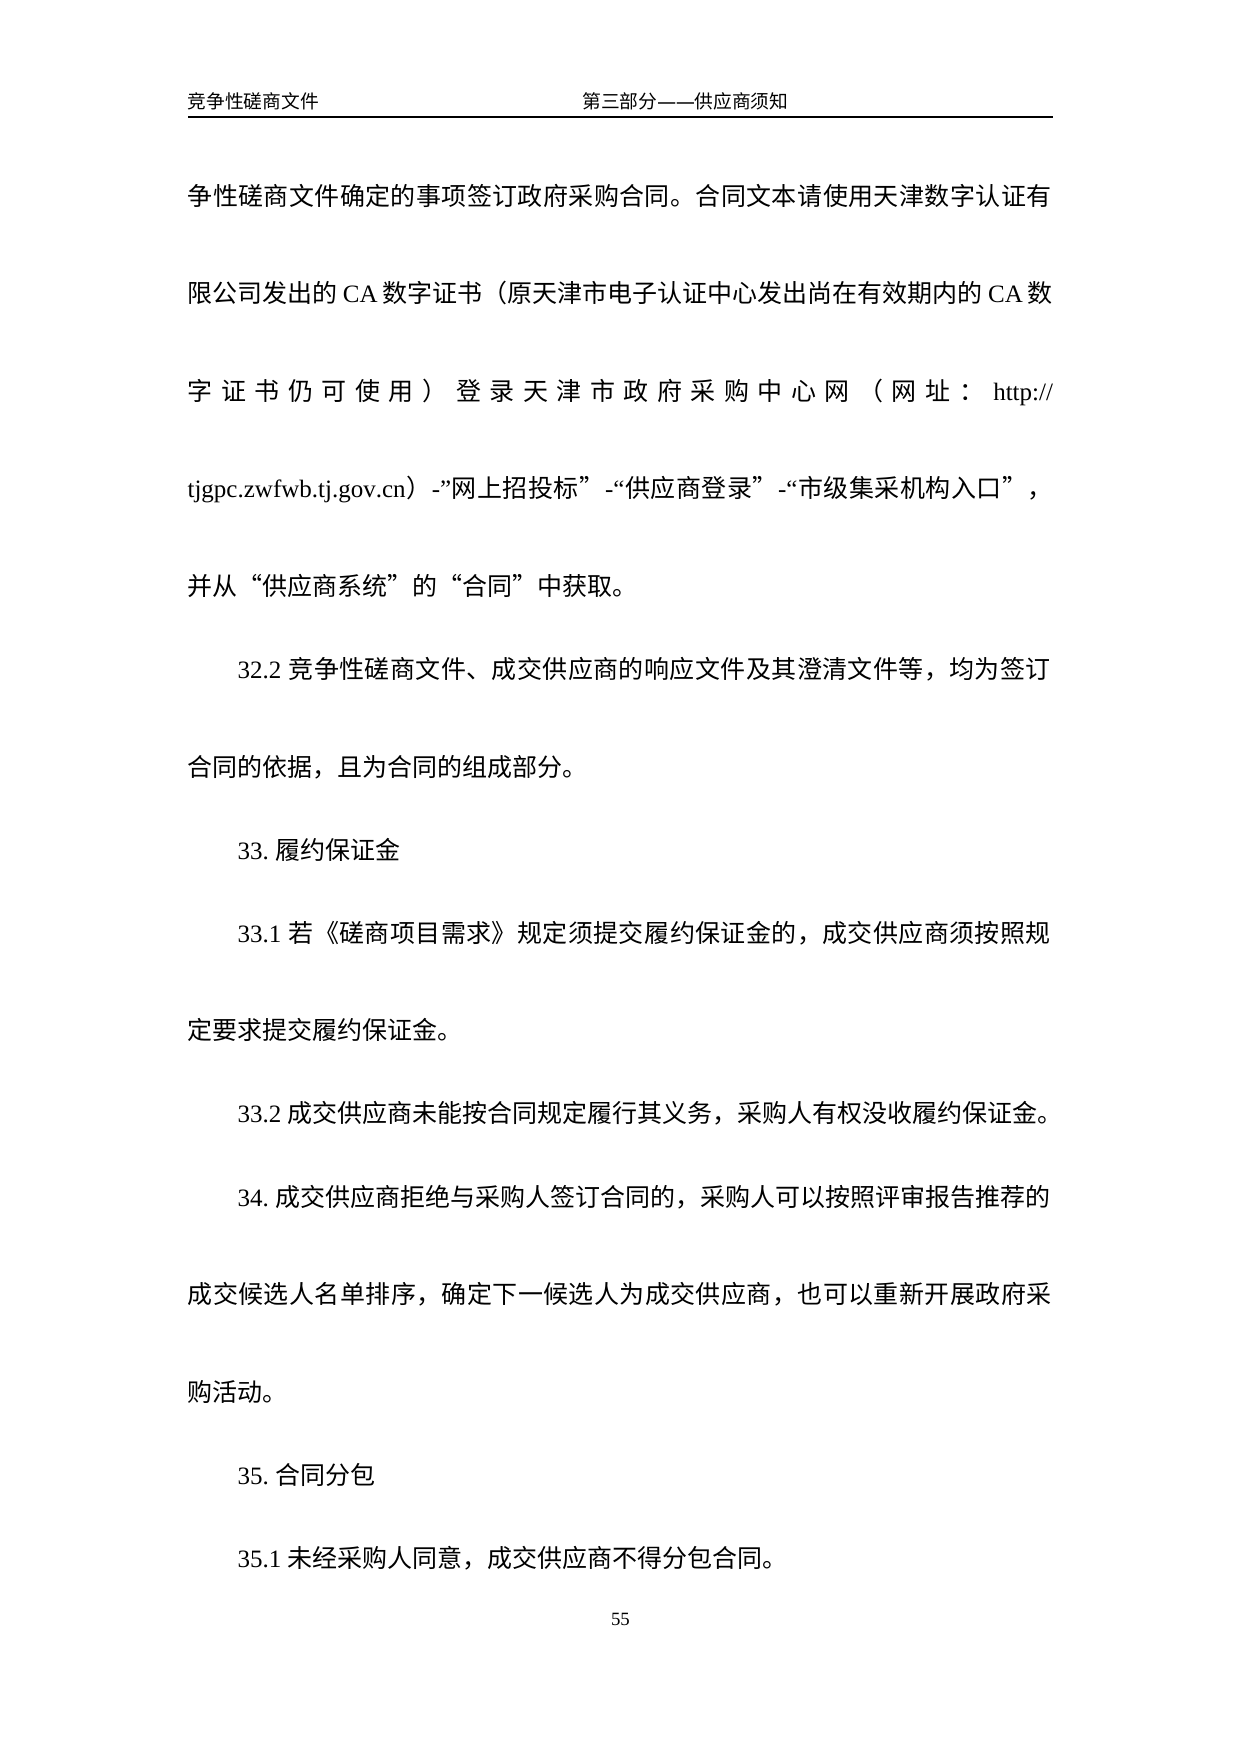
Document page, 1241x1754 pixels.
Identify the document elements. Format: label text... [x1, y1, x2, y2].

text 35.1 未经采购人同意，成交供应商不得分包合同。 [187, 1524, 1053, 1589]
text 33.2 成交供应商未能按合同规定履行其义务，采购人有权没收履约保证金。 [187, 1079, 1053, 1144]
text 32.2 竞争性磋商文件、成交供应商的响应文件及其澄清文件等，均为签订合同的依据，且为合同的组成部分。 [187, 635, 1053, 798]
text 35. 合同分包 [187, 1441, 1053, 1506]
text 34. 成交供应商拒绝与采购人签订合同的，采购人可以按照评审报告推荐的成交候选人名单排序，确定下一候选人为成交供应商，也可以重新开展政府采购活动。 [187, 1163, 1053, 1423]
text 33. 履约保证金 [187, 816, 1053, 881]
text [187, 162, 1053, 617]
text 33.1 若《磋商项目需求》规定须提交履约保证金的，成交供应商须按照规定要求提交履约保证金。 [187, 899, 1053, 1061]
